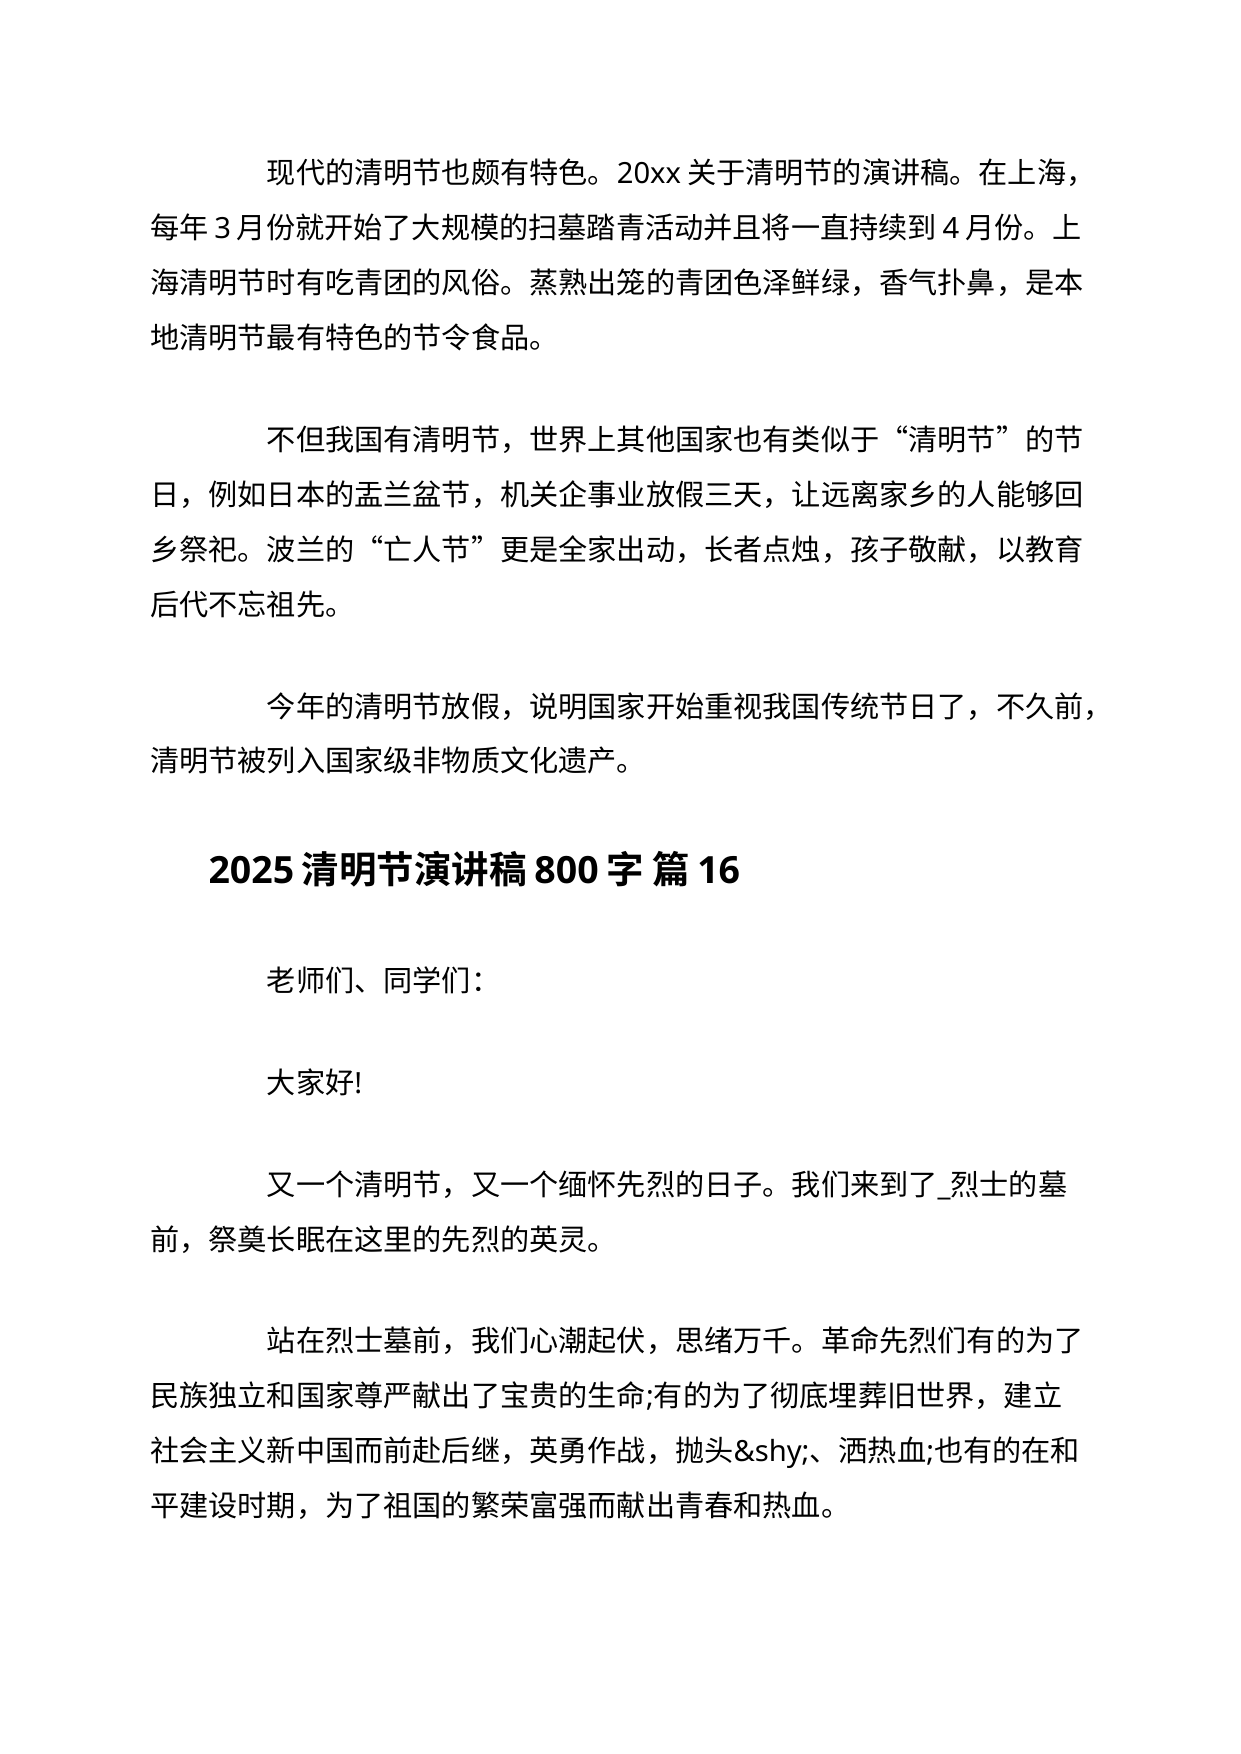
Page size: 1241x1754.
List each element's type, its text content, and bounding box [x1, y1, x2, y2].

text 2025清明节演讲稿800字 篇16 [150, 840, 1090, 894]
text 大家好! [150, 1059, 1090, 1102]
text 站在烈士墓前，我们心潮起伏，思绪万千。革命先烈们有的为了民族独立和国家尊严献出了宝贵的生命;有的为了彻底埋葬旧世界，建立社会主义新中国而前赴后继，英勇作战，抛头&shy;、洒热血;也有的在和平建设时期，为了祖国的繁荣富强而献出青春和热血。 [150, 1318, 1090, 1525]
text 今年的清明节放假，说明国家开始重视我国传统节日了，不久前，清明节被列入国家级非物质文化遗产。 [150, 683, 1090, 780]
text 不但我国有清明节，世界上其他国家也有类似于“清明节”的节日，例如日本的盂兰盆节，机关企事业放假三天，让远离家乡的人能够回乡祭祀。波兰的“亡人节”更是全家出动，长者点烛，孩子敬献，以教育后代不忘祖先。 [150, 417, 1090, 624]
text 老师们、同学们： [150, 957, 1090, 1000]
text 现代的清明节也颇有特色。20xx关于清明节的演讲稿。在上海，每年3月份就开始了大规模的扫墓踏青活动并且将一直持续到4月份。上海清明节时有吃青团的风俗。蒸熟出笼的青团色泽鲜绿，香气扑鼻，是本地清明节最有特色的节令食品。 [150, 150, 1090, 357]
text 又一个清明节，又一个缅怀先烈的日子。我们来到了_烈士的墓前，祭奠长眠在这里的先烈的英灵。 [150, 1161, 1090, 1258]
